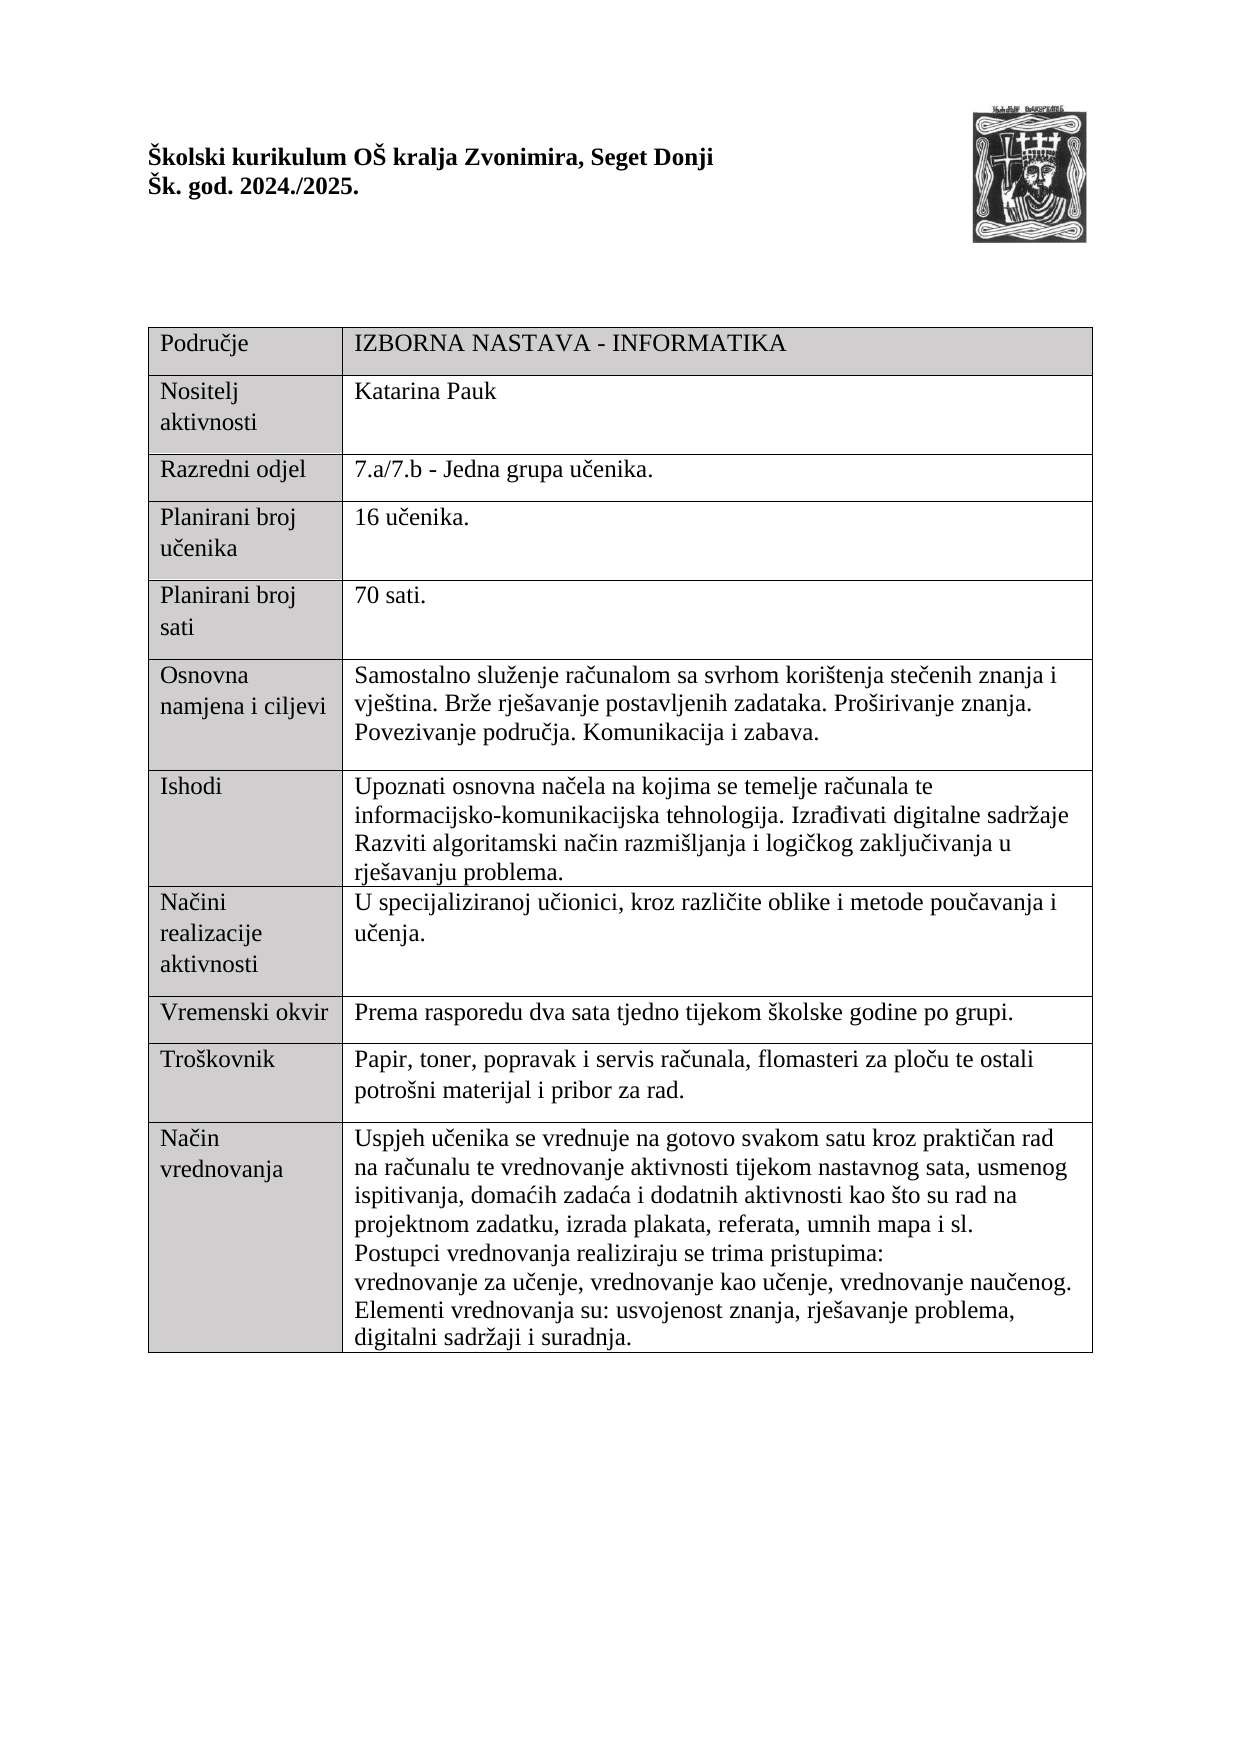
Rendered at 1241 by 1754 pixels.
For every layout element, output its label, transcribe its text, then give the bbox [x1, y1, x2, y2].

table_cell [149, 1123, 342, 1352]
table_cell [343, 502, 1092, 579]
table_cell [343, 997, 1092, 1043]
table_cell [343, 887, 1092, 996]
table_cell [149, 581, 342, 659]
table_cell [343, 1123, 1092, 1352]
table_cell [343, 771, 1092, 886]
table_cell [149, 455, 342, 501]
text Školski kurikulum OŠ kralja Zvonimira, Seget Donji Šk. god. 2024./2025. [148, 142, 716, 199]
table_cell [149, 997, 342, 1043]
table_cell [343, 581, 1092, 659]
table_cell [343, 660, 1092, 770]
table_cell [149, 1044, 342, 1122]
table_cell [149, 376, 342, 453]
picture [972, 104, 1087, 243]
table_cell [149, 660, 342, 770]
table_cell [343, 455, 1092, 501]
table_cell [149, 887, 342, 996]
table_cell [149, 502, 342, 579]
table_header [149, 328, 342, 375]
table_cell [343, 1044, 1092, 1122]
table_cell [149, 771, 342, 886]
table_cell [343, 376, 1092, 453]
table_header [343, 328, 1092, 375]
